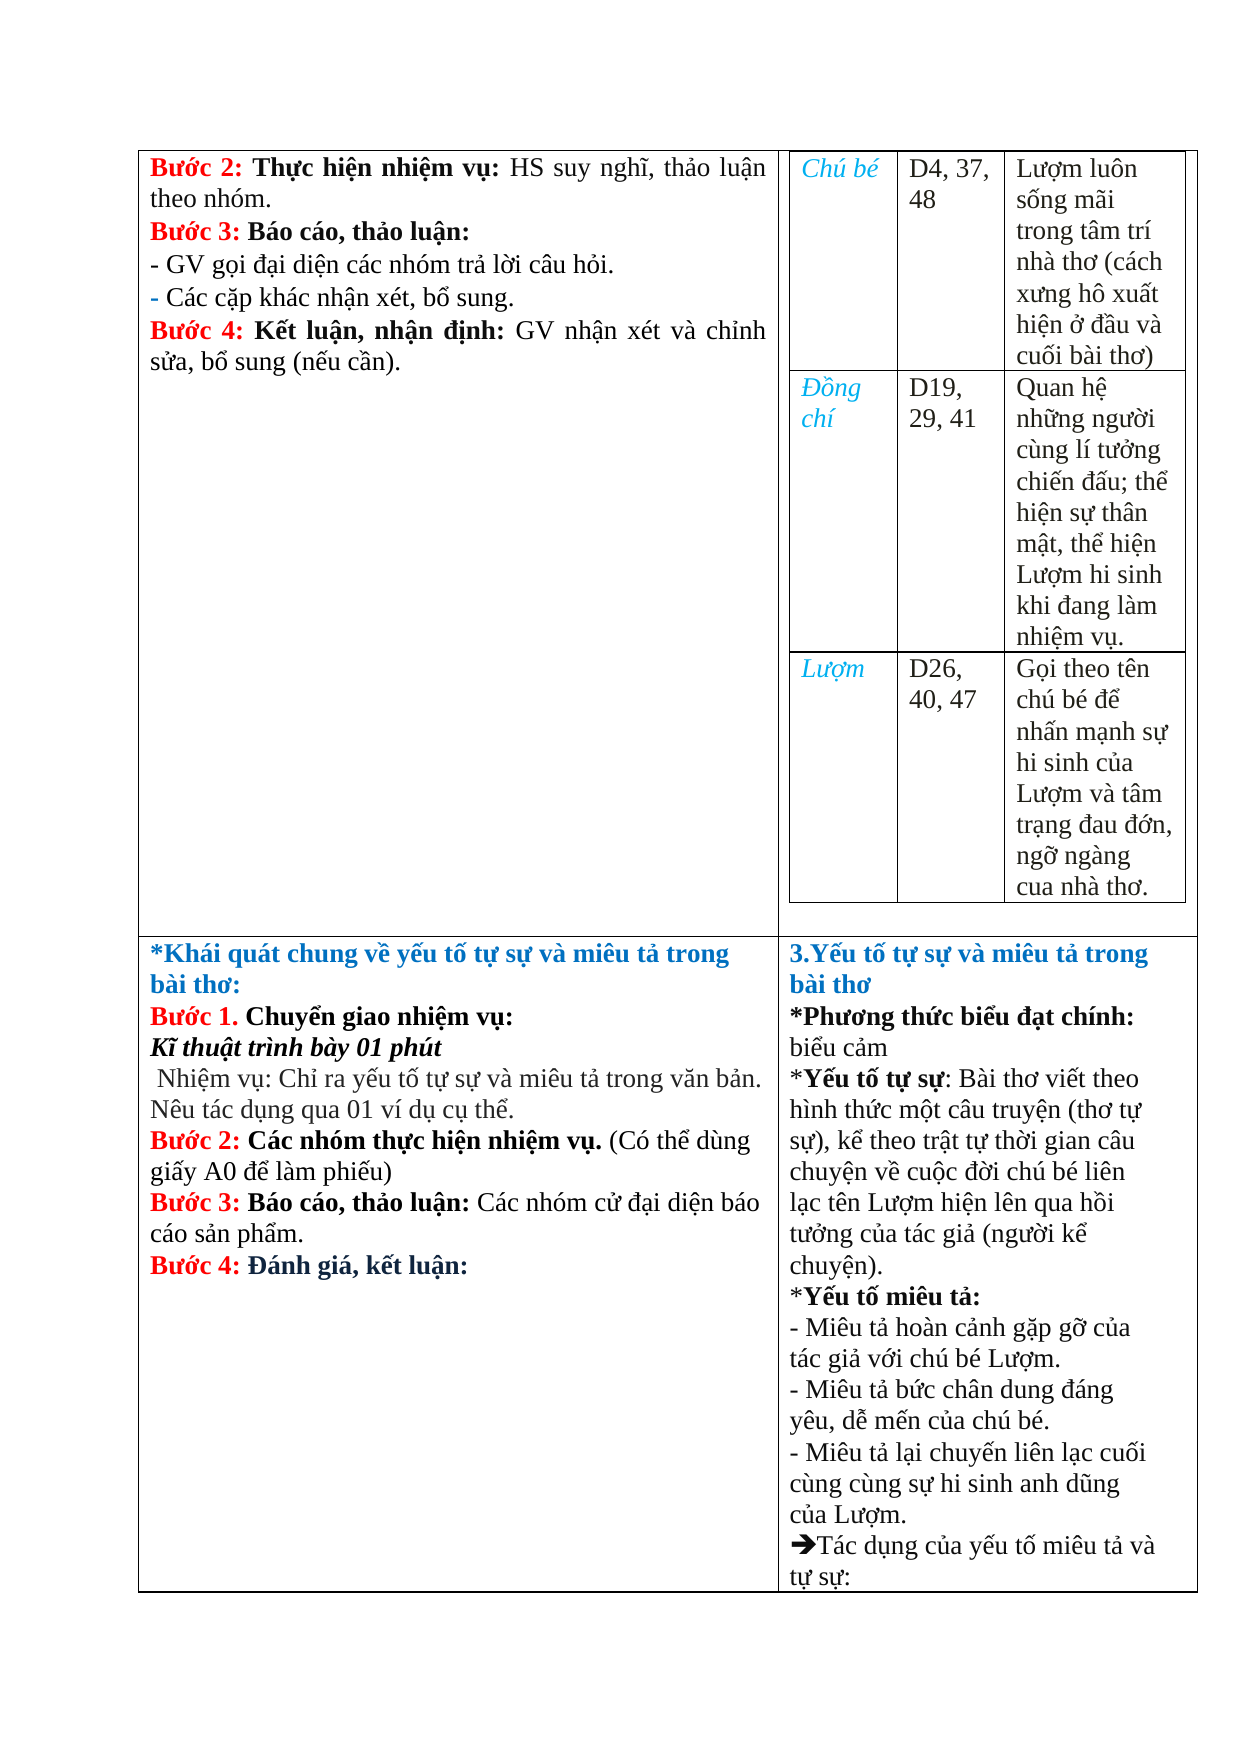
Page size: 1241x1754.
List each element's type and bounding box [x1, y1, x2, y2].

table_cell [139, 937, 778, 1591]
table_cell [779, 937, 1197, 1591]
table_cell [779, 151, 1197, 936]
table_cell [139, 151, 778, 936]
